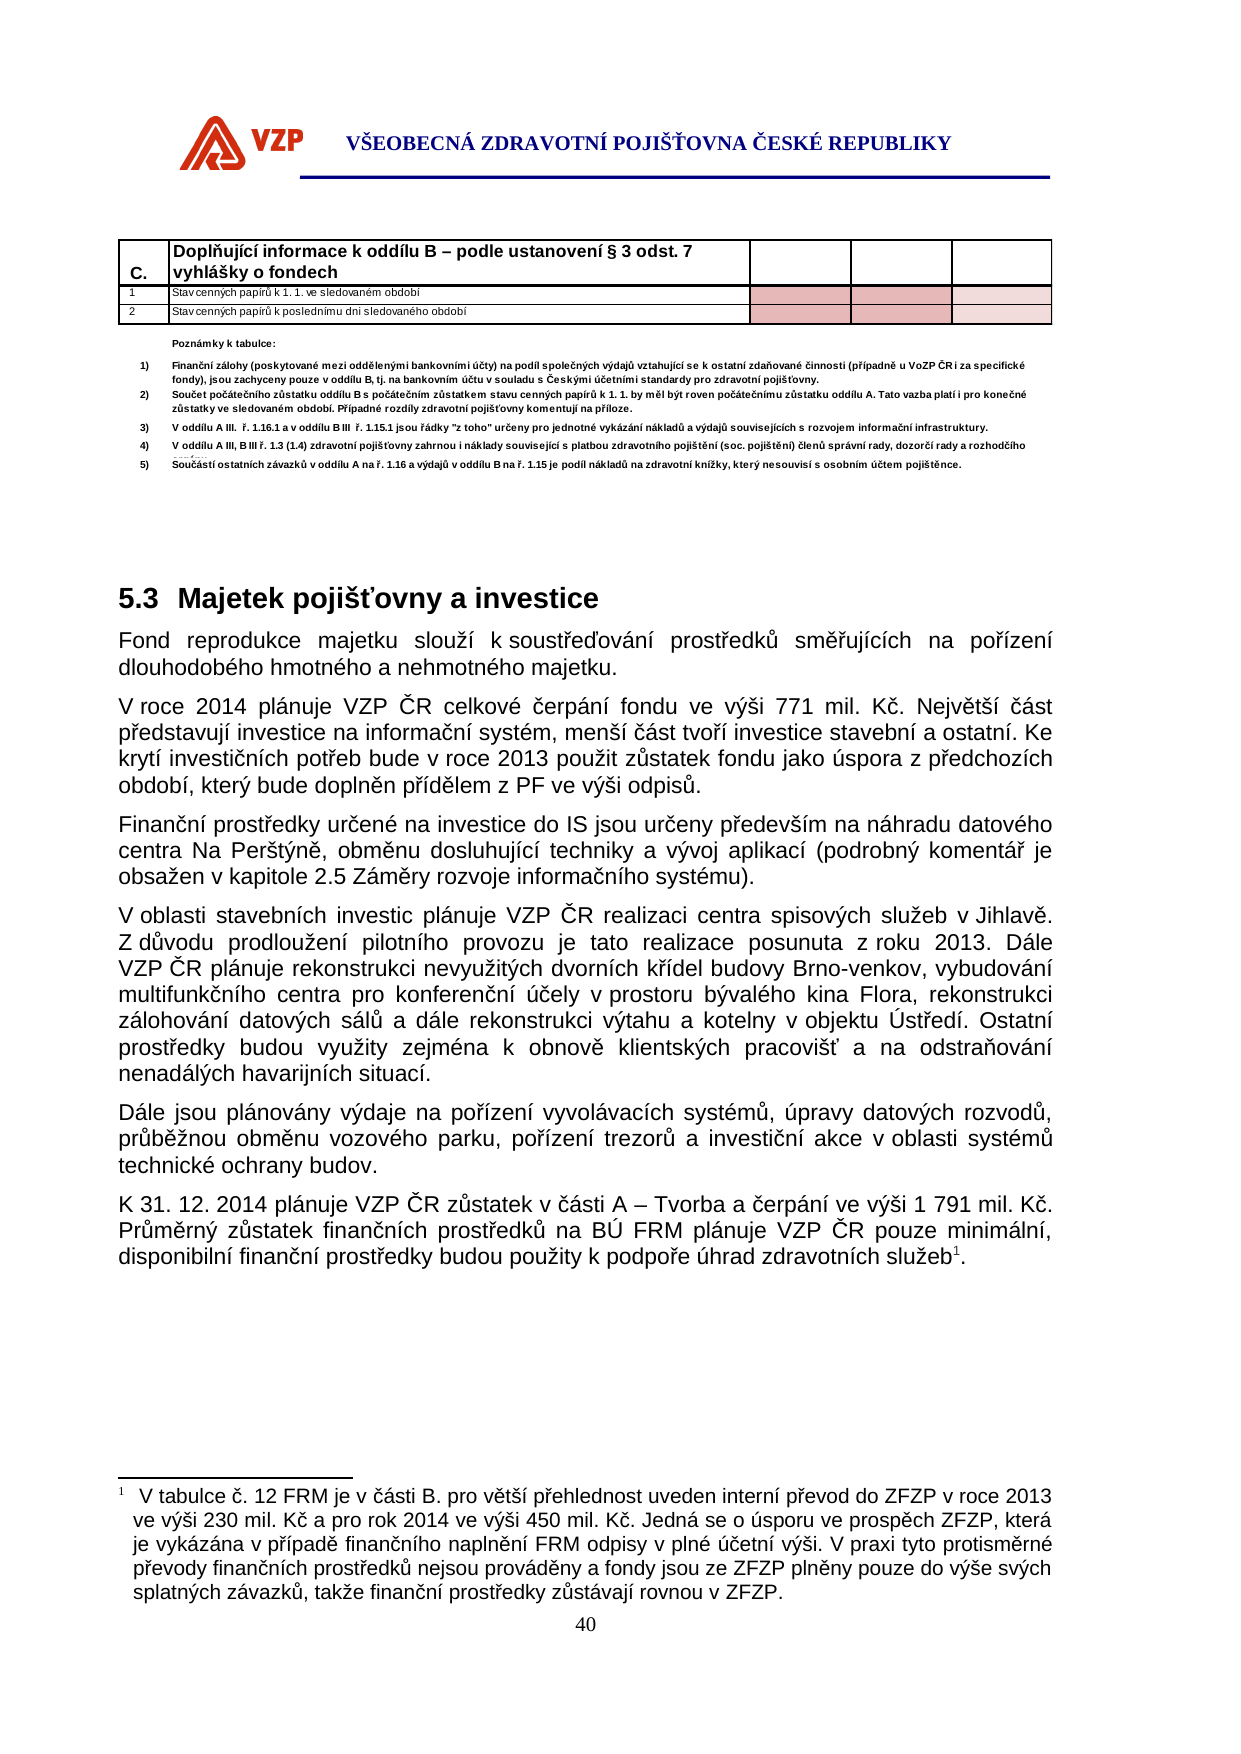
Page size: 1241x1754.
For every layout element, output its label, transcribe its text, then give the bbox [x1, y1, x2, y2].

text Dále jsou plánovány výdaje na pořízení vyvolávacích systémů, úpravy datových rozvodů, průběžnou obměnu vozového parku, pořízení trezorů a investiční akce v oblasti systémů technické ochrany budov. [118, 1099, 1053, 1178]
text K 31. 12. 2014 plánuje VZP ČR zůstatek v části A – Tvorba a čerpání ve výši 1 791 mil. Kč. Průměrný zůstatek finančních prostředků na BÚ FRM plánuje VZP ČR pouze minimální, disponibilní finanční prostředky budou použity k podpoře úhrad zdravotních služeb. [118, 1191, 1053, 1270]
subtitle 5.3 Majetek pojišťovny a investice [118, 581, 1053, 615]
picture [179, 116, 303, 170]
text Fond reprodukce majetku slouží k soustřeďování prostředků směřujících na pořízení dlouhodobého hmotného a nehmotného majetku. [118, 627, 1053, 680]
text V oblasti stavebních investic plánuje VZP ČR realizaci centra spisových služeb v Jihlavě. Z důvodu prodloužení pilotního provozu je tato realizace posunuta z roku 2013. Dále VZP ČR plánuje rekonstrukci nevyužitých dvorních křídel budovy Brno-venkov, vybudování multifunkčního centra pro konferenční účely v prostoru bývalého kina Flora, rekonstrukci zálohování datových sálů a dále rekonstrukci výtahu a kotelny v objektu Ústředí. Ostatní prostředky budou využity zejména k obnově klientských pracovišť a na odstraňování nenadálých havarijních situací. [118, 902, 1053, 1087]
text Finanční prostředky určené na investice do IS jsou určeny především na náhradu datového centra Na Perštýně, obměnu dosluhující techniky a vývoj aplikací (podrobný komentář je obsažen v kapitole 2.5 Záměry rozvoje informačního systému). [118, 811, 1053, 889]
text V roce 2014 plánuje VZP ČR celkové čerpání fondu ve výši 771 mil. Kč. Největší část představují investice na informační systém, menší část tvoří investice stavební a ostatní. Ke krytí investičních potřeb bude v roce 2013 použit zůstatek fondu jako úspora z předchozích období, který bude doplněn přídělem z PF ve výši odpisů. [118, 693, 1053, 798]
